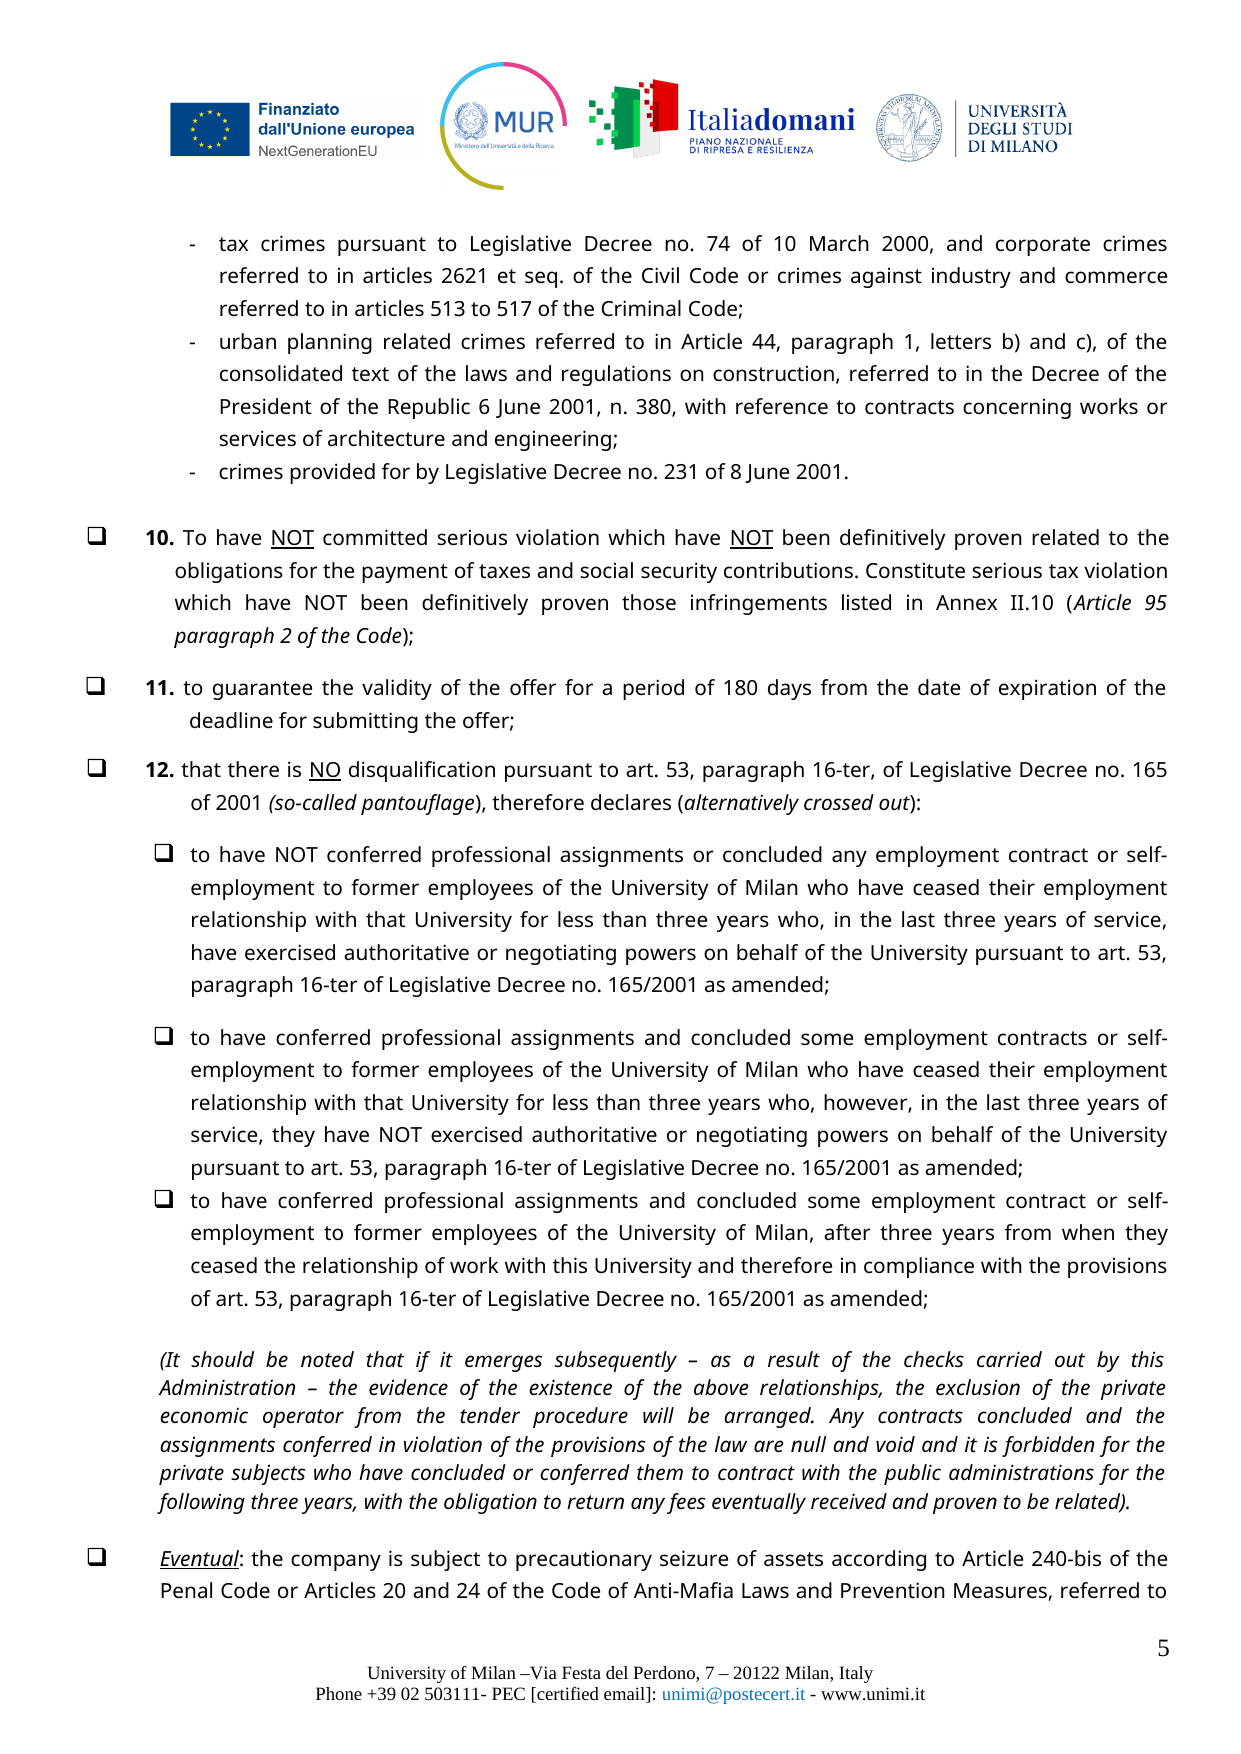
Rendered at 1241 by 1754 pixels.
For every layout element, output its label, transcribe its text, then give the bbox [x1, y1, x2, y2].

list 10. To have NOT committed serious violation which have NOT been definitively proven related to the obligations for the payment of taxes and social security contributions. Constitute serious tax violation which have NOT been definitively proven those infringements listed in Annex II.10 (Article 95 paragraph 2 of the Code); [86, 523, 1169, 649]
list to have NOT conferred professional assignments or concluded any employment contract or self-employment to former employees of the University of Milan who have ceased their employment relationship with that University for less than three years who, in the last three years of service, have exercised authoritative or negotiating powers on behalf of the University pursuant to art. 53, paragraph 16-ter of Legislative Decree no. 165/2001 as amended; [153, 840, 1169, 999]
picture [874, 92, 1074, 162]
picture [440, 62, 567, 190]
picture [167, 96, 421, 159]
text (It should be noted that if it emerges subsequently – as a result of the checks carried out by this Administration – the evidence of the existence of the above relationships, the exclusion of the private economic operator from the tender procedure will be arranged. Any contracts concluded and the assignments conferred in violation of the provisions of the law are null and void and it is forbidden for the private subjects who have concluded or conferred them to contract with the public administrations for the following three years, with the obligation to return any fees eventually received and proven to be related). [159, 1345, 1169, 1515]
picture [589, 79, 855, 158]
list tax crimes pursuant to Legislative Decree no. 74 of 10 March 2000, and corporate crimes referred to in articles 2621 et seq. of the Civil Code or crimes against industry and commerce referred to in articles 513 to 517 of the Criminal Code; [189, 229, 1169, 323]
list 12. that there is NO disqualification pursuant to art. 53, paragraph 16-ter, of Legislative Decree no. 165 of 2001 (so-called pantouflage), therefore declares (alternatively crossed out): [86, 755, 1169, 816]
list crimes provided for by Legislative Decree no. 231 of 8 June 2001. [146, 457, 1163, 486]
list to have conferred professional assignments and concluded some employment contracts or self-employment to former employees of the University of Milan who have ceased their employment relationship with that University for less than three years who, however, in the last three years of service, they have NOT exercised authoritative or negotiating powers on behalf of the University pursuant to art. 53, paragraph 16-ter of Legislative Decree no. 165/2001 as amended; [153, 1023, 1169, 1182]
list to have conferred professional assignments and concluded some employment contract or self-employment to former employees of the University of Milan, after three years from when they ceased the relationship of work with this University and therefore in compliance with the provisions of art. 53, paragraph 16-ter of Legislative Decree no. 165/2001 as amended; [153, 1186, 1169, 1312]
list urban planning related crimes referred to in Article 44, paragraph 1, letters b) and c), of the consolidated text of the laws and regulations on construction, referred to in the Decree of the President of the Republic 6 June 2001, n. 380, with reference to contracts concerning works or services of architecture and engineering; [189, 327, 1169, 453]
list 11. to guarantee the validity of the offer for a period of 180 days from the date of expiration of the deadline for submitting the offer; [84, 673, 1169, 734]
